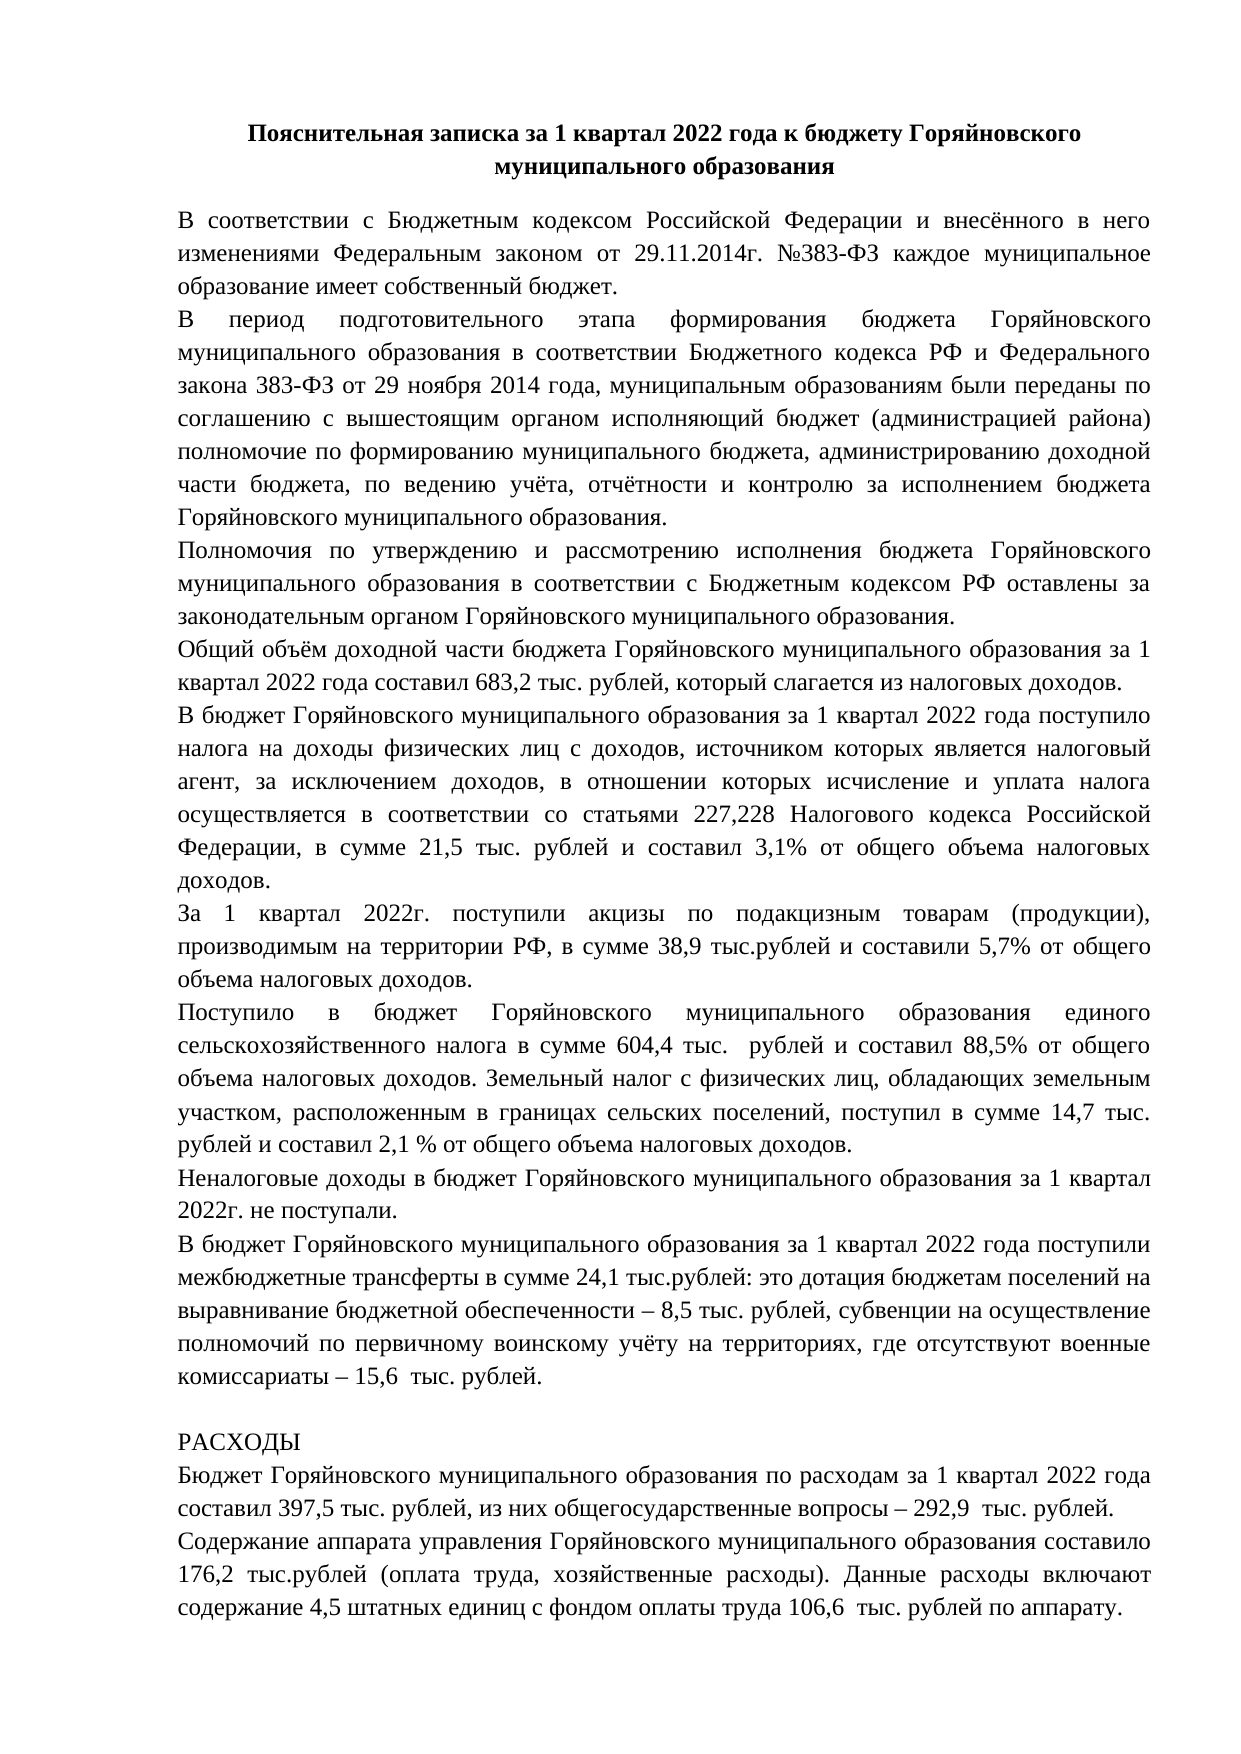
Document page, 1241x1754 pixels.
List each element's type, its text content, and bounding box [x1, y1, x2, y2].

text В бюджет Горяйновского муниципального образования за 1 квартал 2022 года поступило налога на доходы физических лиц с доходов, источником которых является налоговый агент, за исключением доходов, в отношении которых исчисление и уплата налога осуществляется в соответствии со статьями 227,228 Налогового кодекса Российской Федерации, в сумме 21,5 тыс. рублей и составил 3,1% от общего объема налоговых доходов. [177, 700, 1152, 894]
text Поступило в бюджет Горяйновского муниципального образования единого сельскохозяйственного налога в сумме 604,4 тыс. рублей и составил 88,5% от общего объема налоговых доходов. Земельный налог с физических лиц, обладающих земельным участком, расположенным в границах сельских поселений, поступил в сумме 14,7 тыс. рублей и составил 2,1 % от общего объема налоговых доходов. [177, 997, 1152, 1158]
text В бюджет Горяйновского муниципального образования за 1 квартал 2022 года поступили межбюджетные трансферты в сумме 24,1 тыс.рублей: это дотация бюджетам поселений на выравнивание бюджетной обеспеченности – 8,5 тыс. рублей, субвенции на осуществление полномочий по первичному воинскому учёту на территориях, где отсутствуют военные комиссариаты – 15,6 тыс. рублей. [177, 1229, 1152, 1389]
text Неналоговые доходы в бюджет Горяйновского муниципального образования за 1 квартал 2022г. не поступали. [177, 1163, 1152, 1224]
text Содержание аппарата управления Горяйновского муниципального образования составило 176,2 тыс.рублей (оплата труда, хозяйственные расходы). Данные расходы включают содержание 4,5 штатных единиц с фондом оплаты труда 106,6 тыс. рублей по аппарату. [177, 1526, 1152, 1621]
text Пояснительная записка за 1 квартал 2022 года к бюджету Горяйновского муниципального образования [177, 118, 1152, 180]
text В период подготовительного этапа формирования бюджета Горяйновского муниципального образования в соответствии Бюджетного кодекса РФ и Федерального закона 383-ФЗ от 29 ноября 2014 года, муниципальным образованиям были переданы по соглашению с вышестоящим органом исполняющий бюджет (администрацией района) полномочие по формированию муниципального бюджета, администрированию доходной части бюджета, по ведению учёта, отчётности и контролю за исполнением бюджета Горяйновского муниципального образования. [177, 304, 1152, 531]
text В соответствии с Бюджетным кодексом Российской Федерации и внесённого в него изменениями Федеральным законом от 29.11.2014г. №383-ФЗ каждое муниципальное образование имеет собственный бюджет. [177, 205, 1152, 300]
text За 1 квартал 2022г. поступили акцизы по подакцизным товарам (продукции), производимым на территории РФ, в сумме 38,9 тыс.рублей и составили 5,7% от общего объема налоговых доходов. [177, 898, 1152, 993]
text РАСХОДЫ [177, 1427, 1152, 1456]
text Полномочия по утверждению и рассмотрению исполнения бюджета Горяйновского муниципального образования в соответствии с Бюджетным кодексом РФ оставлены за законодательным органом Горяйновского муниципального образования. [177, 535, 1152, 630]
text Бюджет Горяйновского муниципального образования по расходам за 1 квартал 2022 года составил 397,5 тыс. рублей, из них общегосударственные вопросы – 292,9 тыс. рублей. [177, 1460, 1152, 1522]
text Общий объём доходной части бюджета Горяйновского муниципального образования за 1 квартал 2022 года составил 683,2 тыс. рублей, который слагается из налоговых доходов. [177, 634, 1152, 696]
